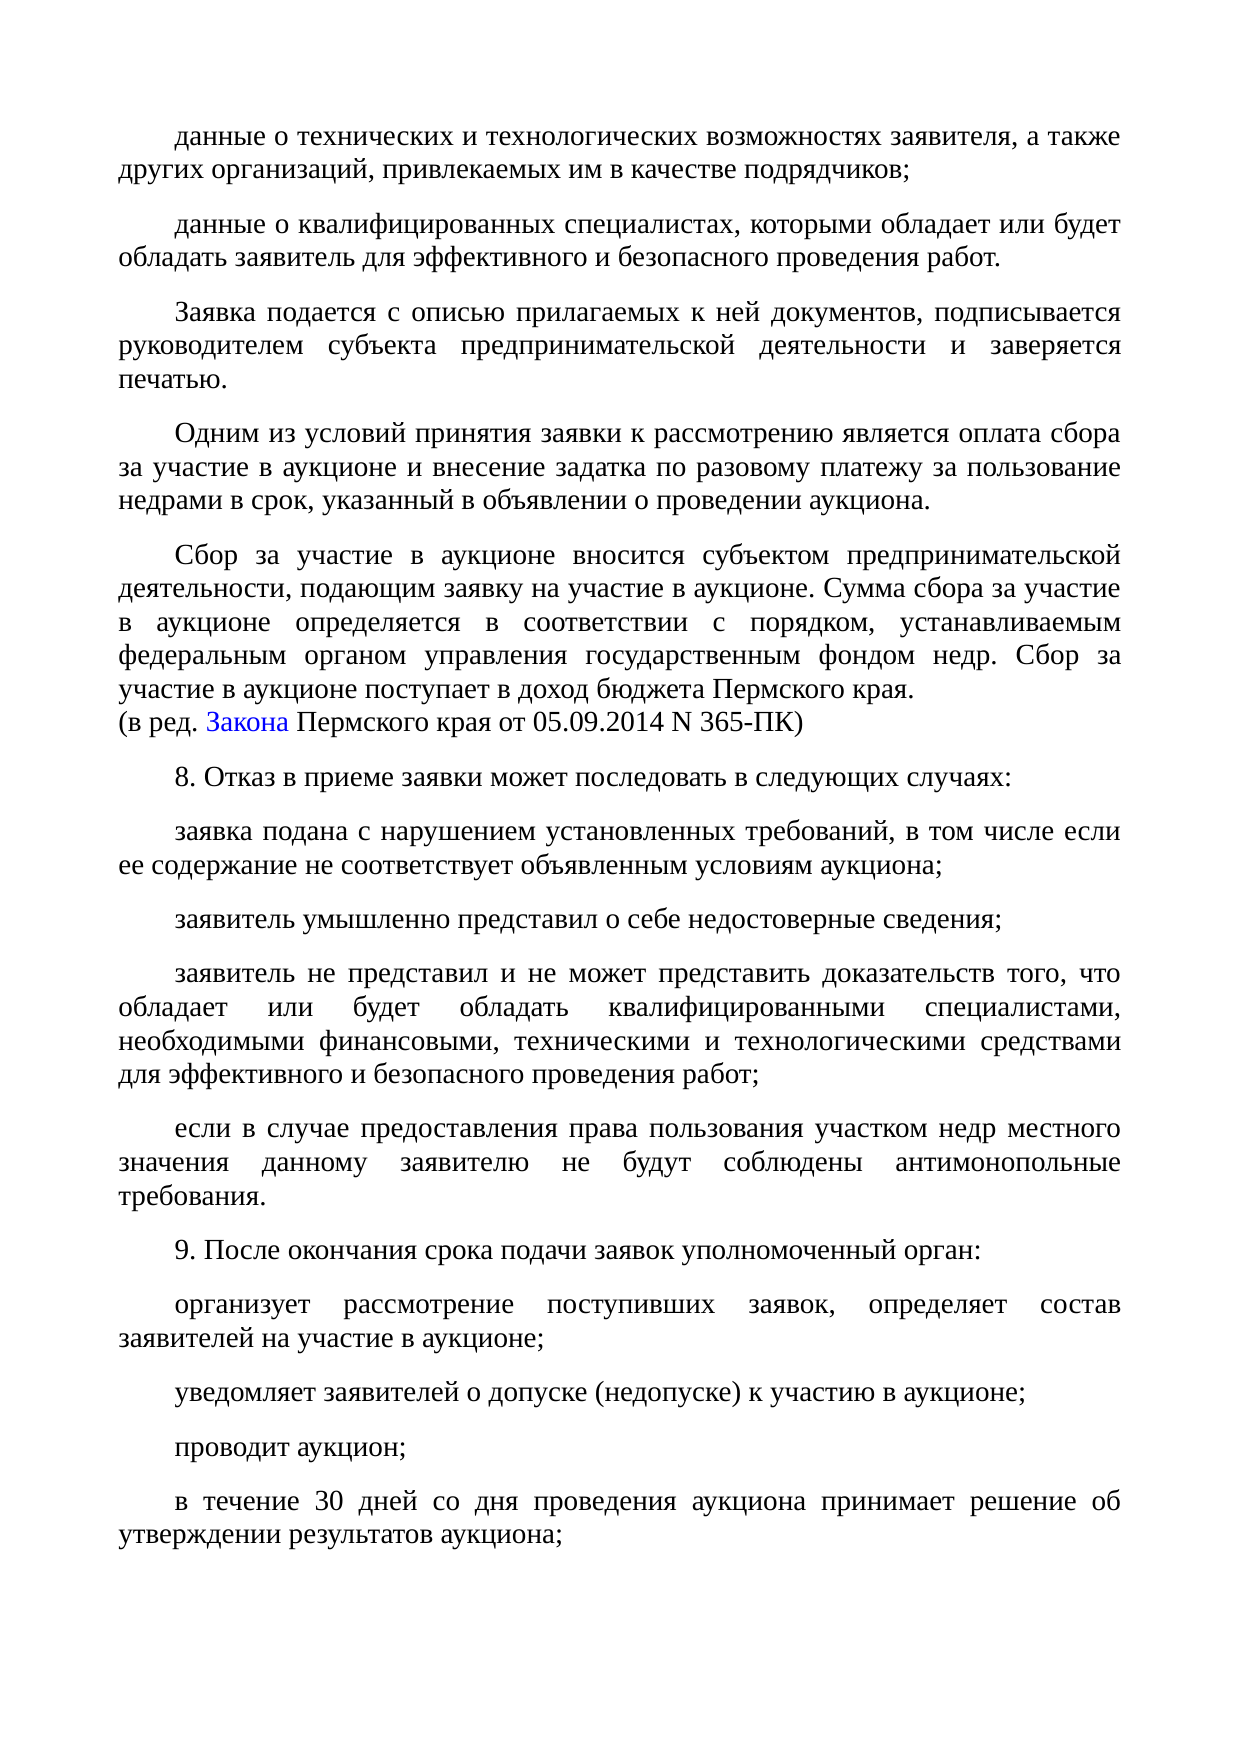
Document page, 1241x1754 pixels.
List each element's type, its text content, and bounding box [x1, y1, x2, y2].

text Одним из условий принятия заявки к рассмотрению является оплата сбора за участие в аукционе и внесение задатка по разовому платежу за пользование недрами в срок, указанный в объявлении о проведении аукциона. [118, 415, 1122, 516]
text 8. Отказ в приеме заявки может последовать в следующих случаях: [118, 759, 1122, 792]
text в течение 30 дней со дня проведения аукциона принимает решение об утверждении результатов аукциона; [118, 1483, 1122, 1550]
text проводит аукцион; [118, 1429, 1122, 1462]
text уведомляет заявителей о допуске (недопуске) к участию в аукционе; [118, 1374, 1122, 1408]
text (в ред. Закона Пермского края от 05.09.2014 N 365-ПК) [118, 704, 1122, 738]
text заявитель умышленно представил о себе недостоверные сведения; [118, 901, 1122, 935]
text данные о квалифицированных специалистах, которыми обладает или будет обладать заявитель для эффективного и безопасного проведения работ. [118, 206, 1122, 273]
text если в случае предоставления права пользования участком недр местного значения данному заявителю не будут соблюдены антимонопольные требования. [118, 1111, 1122, 1211]
text данные о технических и технологических возможностях заявителя, а также других организаций, привлекаемых им в качестве подрядчиков; [118, 118, 1122, 185]
text заявитель не представил и не может представить доказательств того, что обладает или будет обладать квалифицированными специалистами, необходимыми финансовыми, техническими и технологическими средствами для эффективного и безопасного проведения работ; [118, 956, 1122, 1090]
text Сбор за участие в аукционе вносится субъектом предпринимательской деятельности, подающим заявку на участие в аукционе. Сумма сбора за участие в аукционе определяется в соответствии с порядком, устанавливаемым федеральным органом управления государственным фондом недр. Сбор за участие в аукционе поступает в доход бюджета Пермского края. [118, 537, 1122, 704]
text 9. После окончания срока подачи заявок уполномоченный орган: [118, 1232, 1122, 1266]
text заявка подана с нарушением установленных требований, в том числе если ее содержание не соответствует объявленным условиям аукциона; [118, 813, 1122, 880]
text Заявка подается с описью прилагаемых к ней документов, подписывается руководителем субъекта предпринимательской деятельности и заверяется печатью. [118, 294, 1122, 394]
text организует рассмотрение поступивших заявок, определяет состав заявителей на участие в аукционе; [118, 1286, 1122, 1353]
